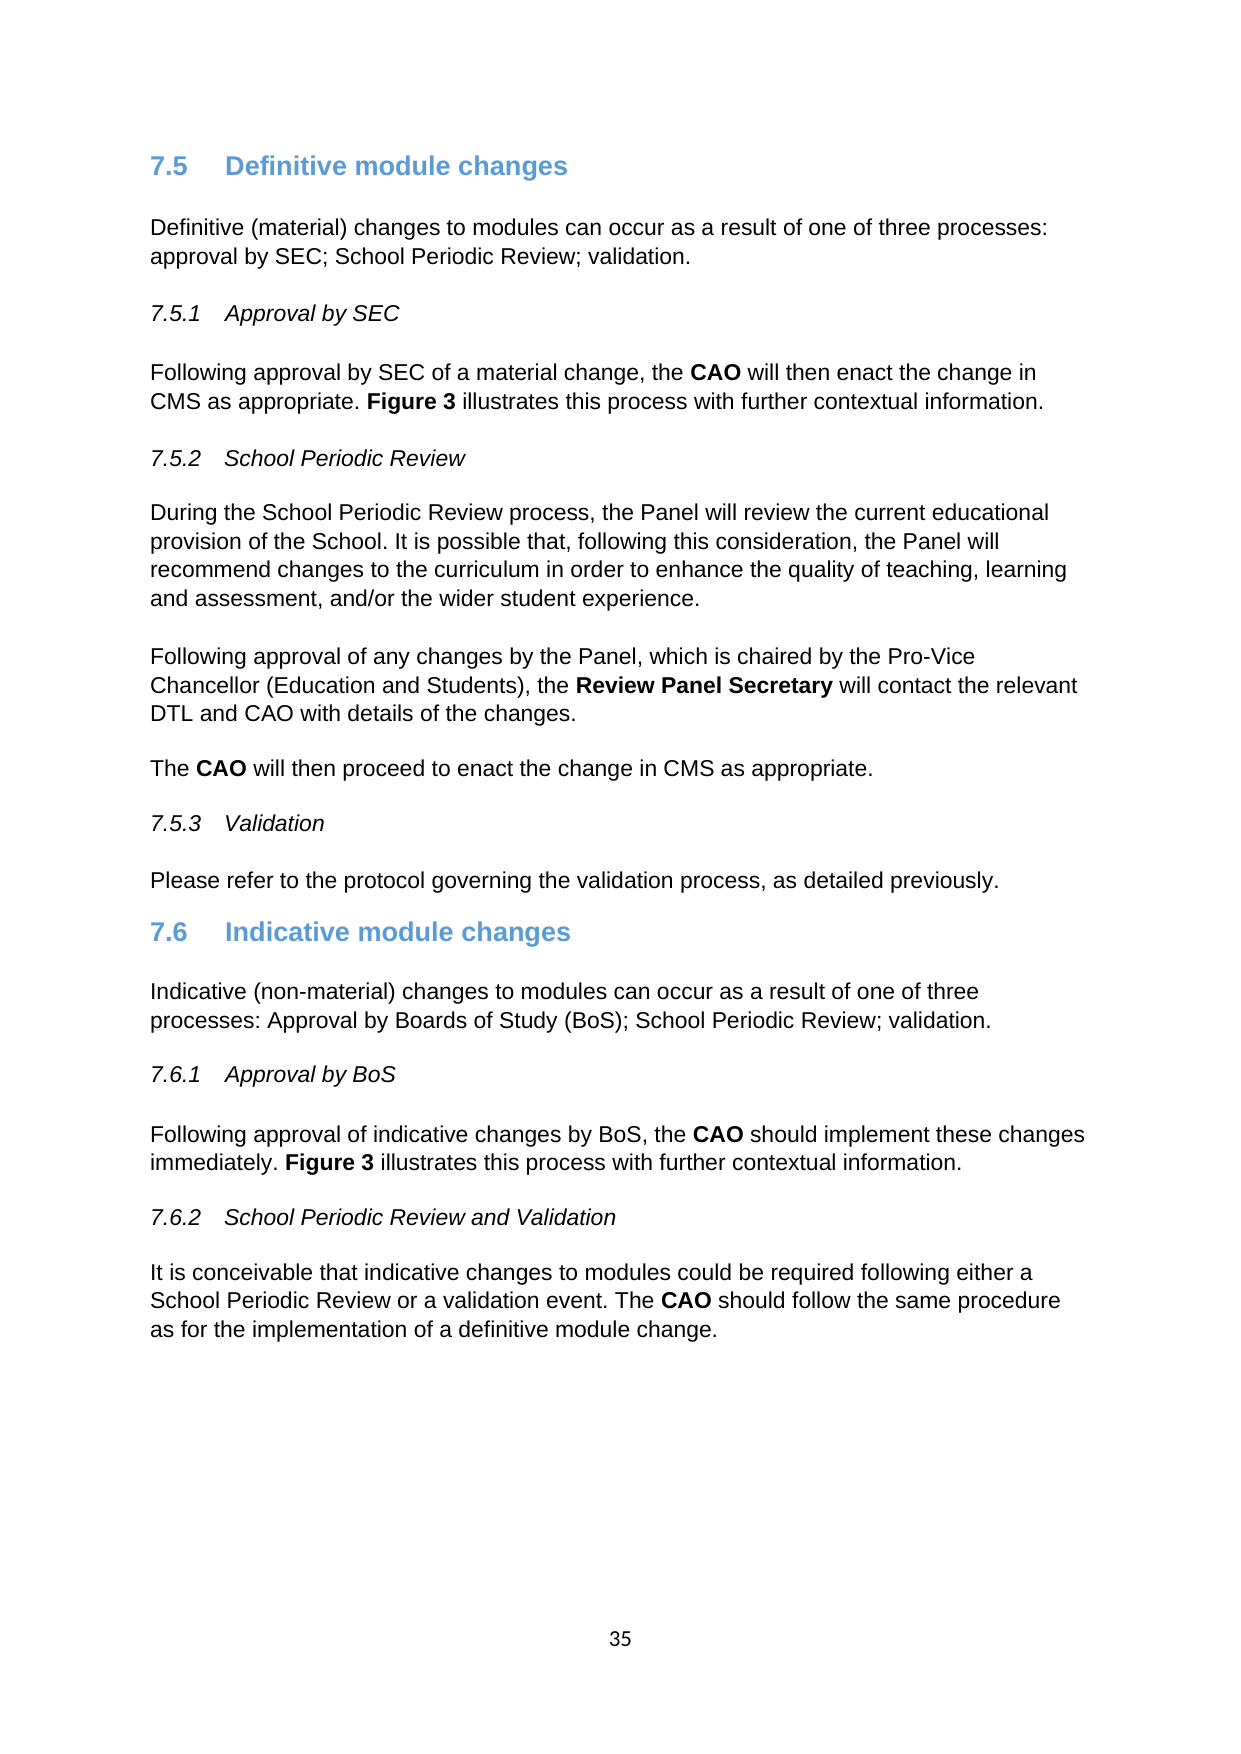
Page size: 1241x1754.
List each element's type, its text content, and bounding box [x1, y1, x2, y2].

list Approval by SEC [150, 300, 1090, 326]
text Indicative (non-material) changes to modules can occur as a result of one of three processes: Approval by Boards of Study (BoS); School Periodic Review; validation. [150, 978, 1090, 1033]
list Following approval by SEC of a material change, the CAO will then enact the change in CMS as appropriate. Figure 3 illustrates this process with further contextual information. [150, 359, 1090, 414]
list Validation [150, 810, 1090, 836]
subtitle 7.6 Indicative module changes [150, 916, 1090, 947]
list Following approval of indicative changes by BoS, the CAO should implement these changes immediately. Figure 3 illustrates this process with further contextual information. [150, 1121, 1090, 1176]
list Definitive (material) changes to modules can occur as a result of one of three processes: approval by SEC; School Periodic Review; validation. [150, 214, 1090, 269]
subtitle 7.5 Definitive module changes [150, 150, 1090, 181]
text It is conceivable that indicative changes to modules could be required following either a School Periodic Review or a validation event. The CAO should follow the same procedure as for the implementation of a definitive module change. [150, 1259, 1090, 1342]
list Approval by BoS [150, 1061, 1090, 1088]
list School Periodic Review [150, 444, 1090, 471]
list School Periodic Review and Validation [150, 1204, 1090, 1230]
list The CAO will then proceed to enact the change in CMS as appropriate. [150, 755, 1090, 781]
list Following approval of any changes by the Panel, which is chaired by the Pro-Vice Chancellor (Education and Students), the Review Panel Secretary will contact the relevant DTL and CAO with details of the changes. [150, 643, 1090, 726]
text Please refer to the protocol governing the validation process, as detailed previously. [150, 867, 1090, 893]
